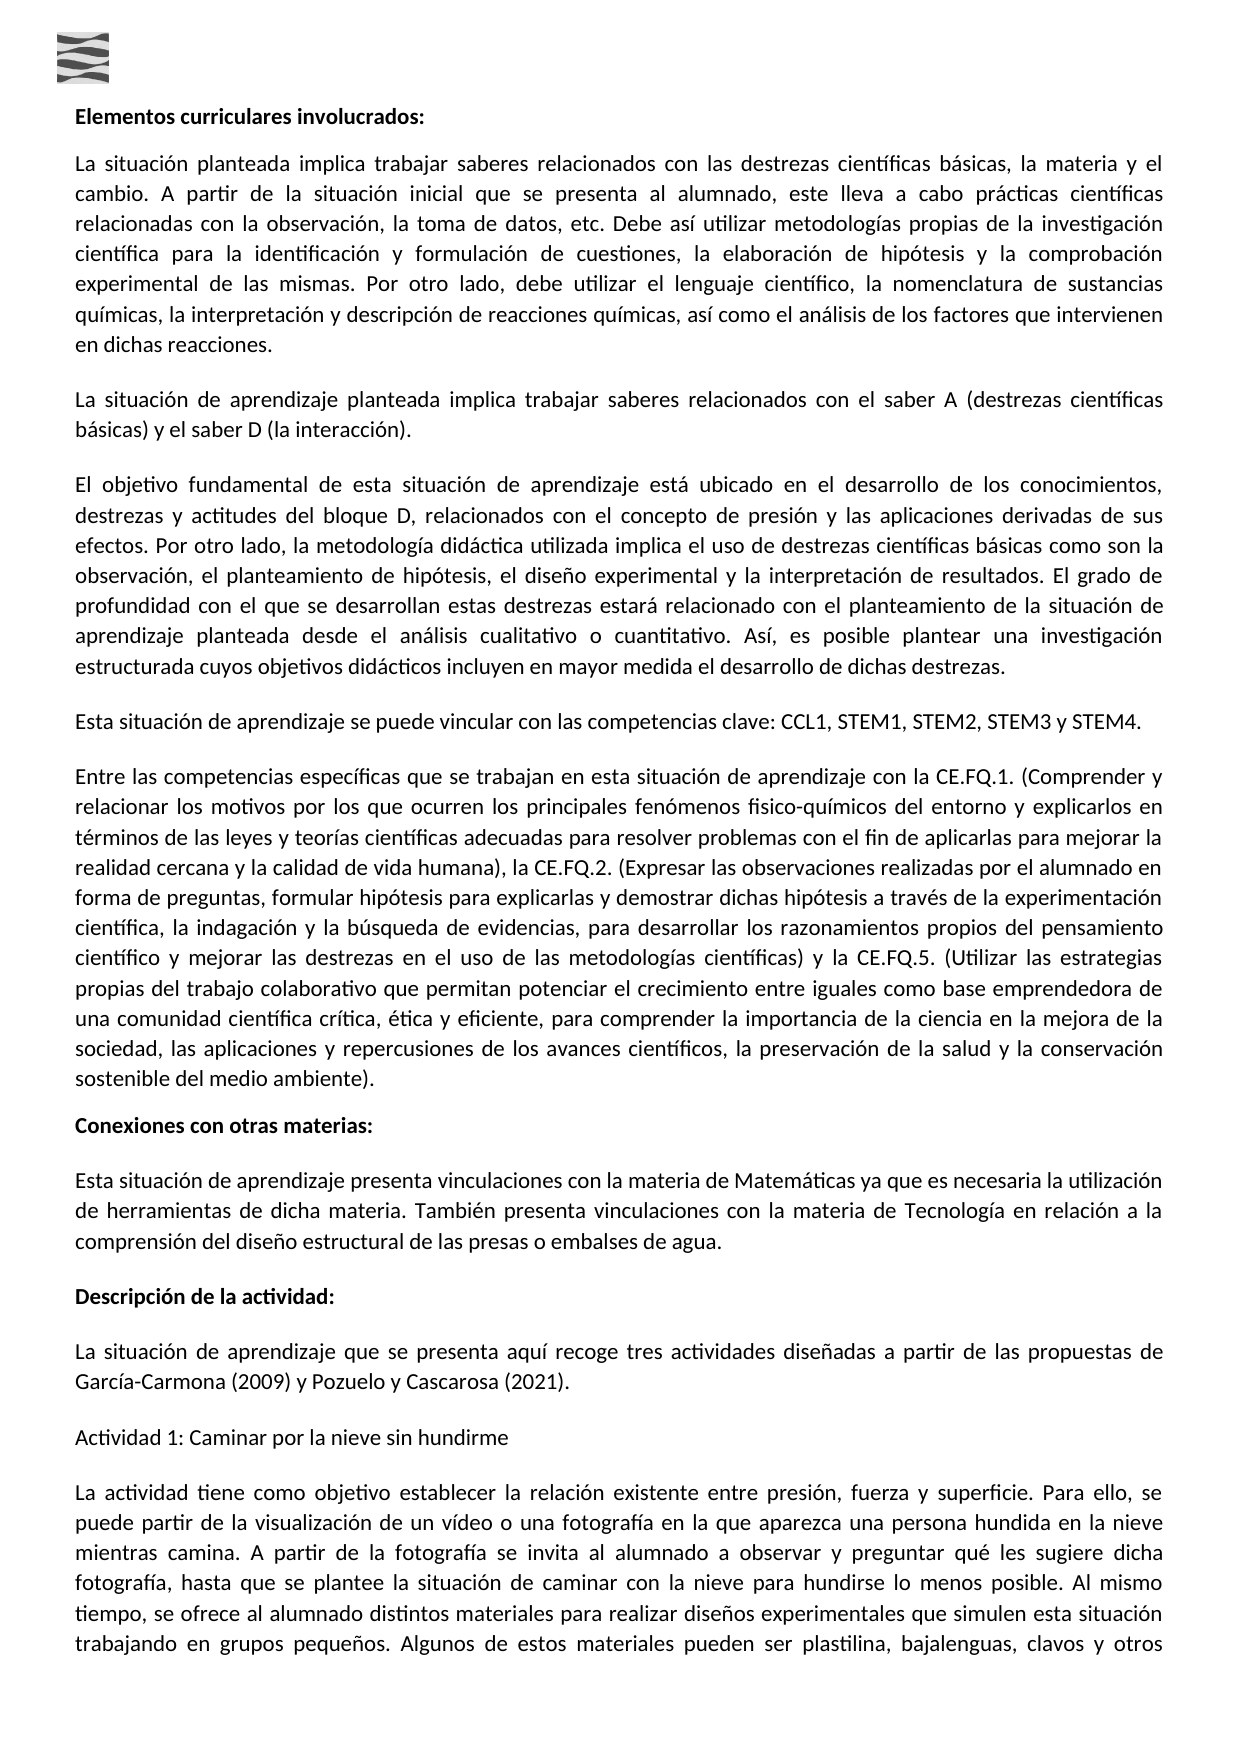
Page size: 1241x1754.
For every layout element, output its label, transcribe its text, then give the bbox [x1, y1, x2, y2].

text El objetivo fundamental de esta situación de aprendizaje está ubicado en el desarrollo de los conocimientos, destrezas y actitudes del bloque D, relacionados con el concepto de presión y las aplicaciones derivadas de sus efectos. Por otro lado, la metodología didáctica utilizada implica el uso de destrezas científicas básicas como son la observación, el planteamiento de hipótesis, el diseño experimental y la interpretación de resultados. El grado de profundidad con el que se desarrollan estas destrezas estará relacionado con el planteamiento de la situación de aprendizaje planteada desde el análisis cualitativo o cuantitativo. Así, es posible plantear una investigación estructurada cuyos objetivos didácticos incluyen en mayor medida el desarrollo de dichas destrezas. [75, 471, 1165, 680]
text Entre las competencias específicas que se trabajan en esta situación de aprendizaje con la CE.FQ.1. (Comprender y relacionar los motivos por los que ocurren los principales fenómenos fisico-químicos del entorno y explicarlos en términos de las leyes y teorías científicas adecuadas para resolver problemas con el fin de aplicarlas para mejorar la realidad cercana y la calidad de vida humana), la CE.FQ.2. (Expresar las observaciones realizadas por el alumnado en forma de preguntas, formular hipótesis para explicarlas y demostrar dichas hipótesis a través de la experimentación científica, la indagación y la búsqueda de evidencias, para desarrollar los razonamientos propios del pensamiento científico y mejorar las destrezas en el uso de las metodologías científicas) y la CE.FQ.5. (Utilizar las estrategias propias del trabajo colaborativo que permitan potenciar el crecimiento entre iguales como base emprendedora de una comunidad científica crítica, ética y eficiente, para comprender la importancia de la ciencia en la mejora de la sociedad, las aplicaciones y repercusiones de los avances científicos, la preservación de la salud y la conservación sostenible del medio ambiente). [75, 762, 1165, 1092]
text Esta situación de aprendizaje se puede vincular con las competencias clave: CCL1, STEM1, STEM2, STEM3 y STEM4. [75, 707, 1165, 735]
text La situación de aprendizaje que se presenta aquí recoge tres actividades diseñadas a partir de las propuestas de García-Carmona (2009) y Pozuelo y Cascarosa (2021). [75, 1337, 1165, 1395]
text Descripción de la actividad: [75, 1282, 1165, 1310]
text Conexiones con otras materias: [75, 1111, 1165, 1139]
text La situación de aprendizaje planteada implica trabajar saberes relacionados con el saber A (destrezas científicas básicas) y el saber D (la interacción). [75, 385, 1165, 443]
text Actividad 1: Caminar por la nieve sin hundirme [75, 1423, 1165, 1451]
text Elementos curriculares involucrados: [75, 102, 1165, 130]
text La situación planteada implica trabajar saberes relacionados con las destrezas científicas básicas, la materia y el cambio. A partir de la situación inicial que se presenta , lleva a cabo prácticas científicas relacionadas con la observación, la toma de datos, etc. Debe así utilizar metodologías propias de la investigación científica para la identificación y formulación de cuestiones, la elaboración de hipótesis y la comprobación experimental de las mismas. Por otro lado, deb utilizar el lenguaje científico, la nomenclatura de sustancias químicas, la interpretación y descripción de reacciones químicas, así como el análisis de los factores que intervienen en dichas reacciones. [75, 149, 1165, 358]
text Esta situación de aprendizaje presenta vinculaciones con la materia de Matemáticas ya que es necesaria la utilización de herramientas de dicha materia. También presenta vinculaciones con la materia de Tecnología en relación a la comprensión del diseño estructural de las presas o embalses de agua. [75, 1166, 1165, 1255]
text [75, 1478, 1165, 1657]
